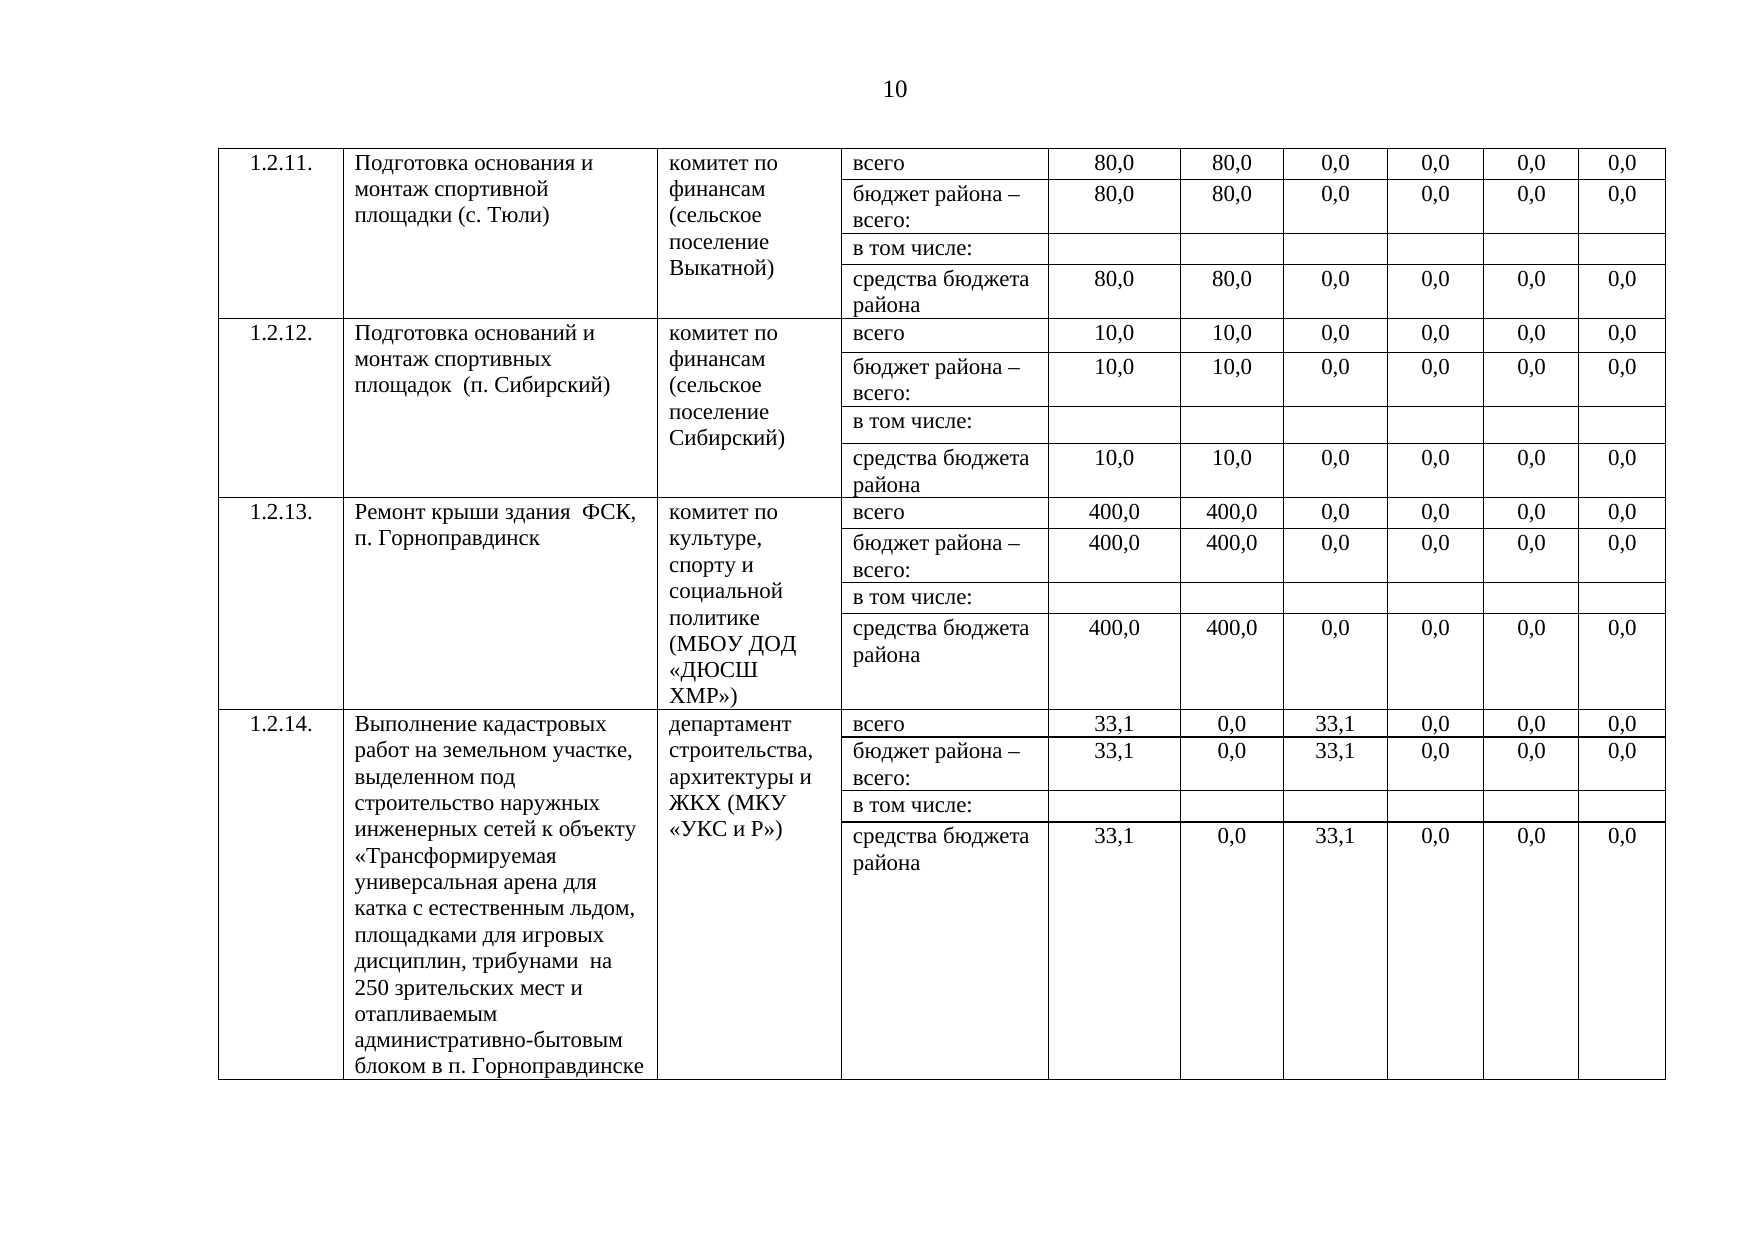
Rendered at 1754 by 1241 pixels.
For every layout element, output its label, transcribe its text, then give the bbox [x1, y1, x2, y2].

table_cell комитет по финансам (сельское поселение Сибирский) [658, 319, 841, 497]
table_cell 0,0 [1181, 710, 1283, 736]
table_cell 0,0 [1284, 319, 1387, 352]
table_cell 80,0 [1181, 180, 1283, 233]
table_cell 0,0 [1388, 353, 1483, 406]
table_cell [658, 710, 841, 1079]
table_cell 400,0 [1181, 614, 1283, 709]
table_cell [1284, 791, 1387, 821]
table_cell 80,0 [1049, 180, 1180, 233]
table_cell [1181, 407, 1283, 443]
table_cell [1388, 407, 1483, 443]
table_cell 1.2.13. [219, 498, 343, 709]
table_cell 80,0 [1049, 265, 1180, 318]
table_cell бюджет района – всего: [842, 738, 1048, 790]
table_cell [1579, 234, 1665, 264]
table_cell 400,0 [1181, 498, 1283, 528]
table_cell 0,0 [1484, 149, 1578, 179]
table_cell 0,0 [1579, 823, 1665, 1079]
table_cell 400,0 [1049, 498, 1180, 528]
table_cell 0,0 [1579, 614, 1665, 709]
table_cell в том числе: [842, 791, 1048, 821]
table_cell всего [842, 710, 1048, 736]
table_cell всего [842, 319, 1048, 352]
table_cell в том числе: [842, 407, 1048, 443]
table_cell 10,0 [1049, 353, 1180, 406]
table_cell 10,0 [1049, 319, 1180, 352]
table_cell 0,0 [1484, 738, 1578, 790]
table_cell средства бюджета района [842, 265, 1048, 318]
table_cell 0,0 [1284, 614, 1387, 709]
table_cell [1484, 583, 1578, 613]
table_cell 33,1 [1284, 710, 1387, 736]
table_cell 33,1 [1049, 738, 1180, 790]
table_cell 0,0 [1388, 738, 1483, 790]
table_cell 400,0 [1181, 529, 1283, 582]
table_cell 0,0 [1579, 319, 1665, 352]
table_cell 0,0 [1579, 498, 1665, 528]
table_cell 1.2.12. [219, 319, 343, 497]
table_cell [1484, 407, 1578, 443]
table_cell 0,0 [1284, 444, 1387, 497]
table_cell 10,0 [1181, 319, 1283, 352]
table_cell Ремонт крыши здания ФСК, п. Горноправдинск [344, 498, 657, 709]
table_cell 33,1 [1049, 823, 1180, 1079]
table_cell 0,0 [1484, 710, 1578, 736]
table_cell 0,0 [1388, 614, 1483, 709]
table_cell 0,0 [1388, 444, 1483, 497]
table_cell 0,0 [1388, 180, 1483, 233]
table_cell [1284, 234, 1387, 264]
table_cell [1388, 791, 1483, 821]
table_cell 1.2.14. [219, 710, 343, 1079]
table_cell 0,0 [1484, 823, 1578, 1079]
table_cell [1049, 583, 1180, 613]
table_cell [1388, 583, 1483, 613]
table_cell 1.2.11. [219, 149, 343, 318]
table_cell 0,0 [1579, 444, 1665, 497]
table_cell [1049, 791, 1180, 821]
table_cell 0,0 [1484, 529, 1578, 582]
table_cell [1284, 583, 1387, 613]
table_cell 0,0 [1579, 149, 1665, 179]
table_cell средства бюджета района [842, 444, 1048, 497]
table_cell бюджет района – всего: [842, 529, 1048, 582]
table_cell [1181, 234, 1283, 264]
table_cell 33,1 [1049, 710, 1180, 736]
table_cell 0,0 [1388, 319, 1483, 352]
table_cell 0,0 [1284, 353, 1387, 406]
table_cell 0,0 [1579, 265, 1665, 318]
table_cell 0,0 [1484, 265, 1578, 318]
table_cell 80,0 [1181, 265, 1283, 318]
table_cell Подготовка оснований и монтаж спортивных площадок (п. Сибирский) [344, 319, 657, 497]
table_cell 0,0 [1181, 738, 1283, 790]
table_cell 33,1 [1284, 823, 1387, 1079]
table_cell 0,0 [1388, 710, 1483, 736]
table_cell 33,1 [1284, 738, 1387, 790]
table_cell всего [842, 149, 1048, 179]
table_cell бюджет района – всего: [842, 353, 1048, 406]
table_cell Выполнение кадастровых работ на земельном участке, выделенном под строительство наружных инженерных сетей к объекту «Трансформируемая универсальная арена для катка с естественным льдом, площадками для игровых дисциплин, трибунами на 250 зрительских мест и отапливаемым административно-бытовым блоком в п. Горноправдинске [344, 710, 657, 1079]
table_cell комитет по культуре, спорту и социальной политике (МБОУ ДОД «ДЮСШ ХМР») [658, 498, 841, 709]
table_cell [1484, 791, 1578, 821]
table_cell 10,0 [1181, 444, 1283, 497]
table_cell 0,0 [1284, 149, 1387, 179]
table_cell в том числе: [842, 583, 1048, 613]
table_cell 0,0 [1388, 529, 1483, 582]
table_cell [1049, 407, 1180, 443]
table_cell 0,0 [1284, 529, 1387, 582]
table_cell комитет по финансам (сельское поселение Выкатной) [658, 149, 841, 318]
table_cell [1284, 407, 1387, 443]
table_cell [1579, 583, 1665, 613]
table_cell [1181, 583, 1283, 613]
table_cell [1388, 234, 1483, 264]
table_cell 0,0 [1484, 498, 1578, 528]
table_cell 0,0 [1181, 823, 1283, 1079]
table_cell средства бюджета района [842, 823, 1048, 1079]
table_cell 0,0 [1579, 529, 1665, 582]
table_cell 0,0 [1579, 180, 1665, 233]
table_cell 0,0 [1388, 149, 1483, 179]
table_cell [1049, 234, 1180, 264]
table_cell 400,0 [1049, 614, 1180, 709]
table_cell [1181, 791, 1283, 821]
table_cell 0,0 [1284, 180, 1387, 233]
table_cell 0,0 [1579, 738, 1665, 790]
table_cell 0,0 [1579, 710, 1665, 736]
table_cell Подготовка основания и монтаж спортивной площадки (с. Тюли) [344, 149, 657, 318]
table_cell 10,0 [1049, 444, 1180, 497]
table_cell [1579, 407, 1665, 443]
table_cell 0,0 [1579, 353, 1665, 406]
table_cell 0,0 [1484, 614, 1578, 709]
table_cell бюджет района – всего: [842, 180, 1048, 233]
table_cell 0,0 [1484, 353, 1578, 406]
table_cell 0,0 [1484, 180, 1578, 233]
table_cell 400,0 [1049, 529, 1180, 582]
table_cell 0,0 [1388, 265, 1483, 318]
table_cell 80,0 [1049, 149, 1180, 179]
table_cell 0,0 [1388, 823, 1483, 1079]
table_cell всего [842, 498, 1048, 528]
table_cell [1579, 791, 1665, 821]
table_cell в том числе: [842, 234, 1048, 264]
table_cell средства бюджета района [842, 614, 1048, 709]
table_cell 0,0 [1284, 498, 1387, 528]
table_cell [1484, 234, 1578, 264]
table_cell 10,0 [1181, 353, 1283, 406]
table_cell 80,0 [1181, 149, 1283, 179]
table_cell 0,0 [1284, 265, 1387, 318]
table_cell 0,0 [1388, 498, 1483, 528]
table_cell 0,0 [1484, 444, 1578, 497]
table_cell 0,0 [1484, 319, 1578, 352]
